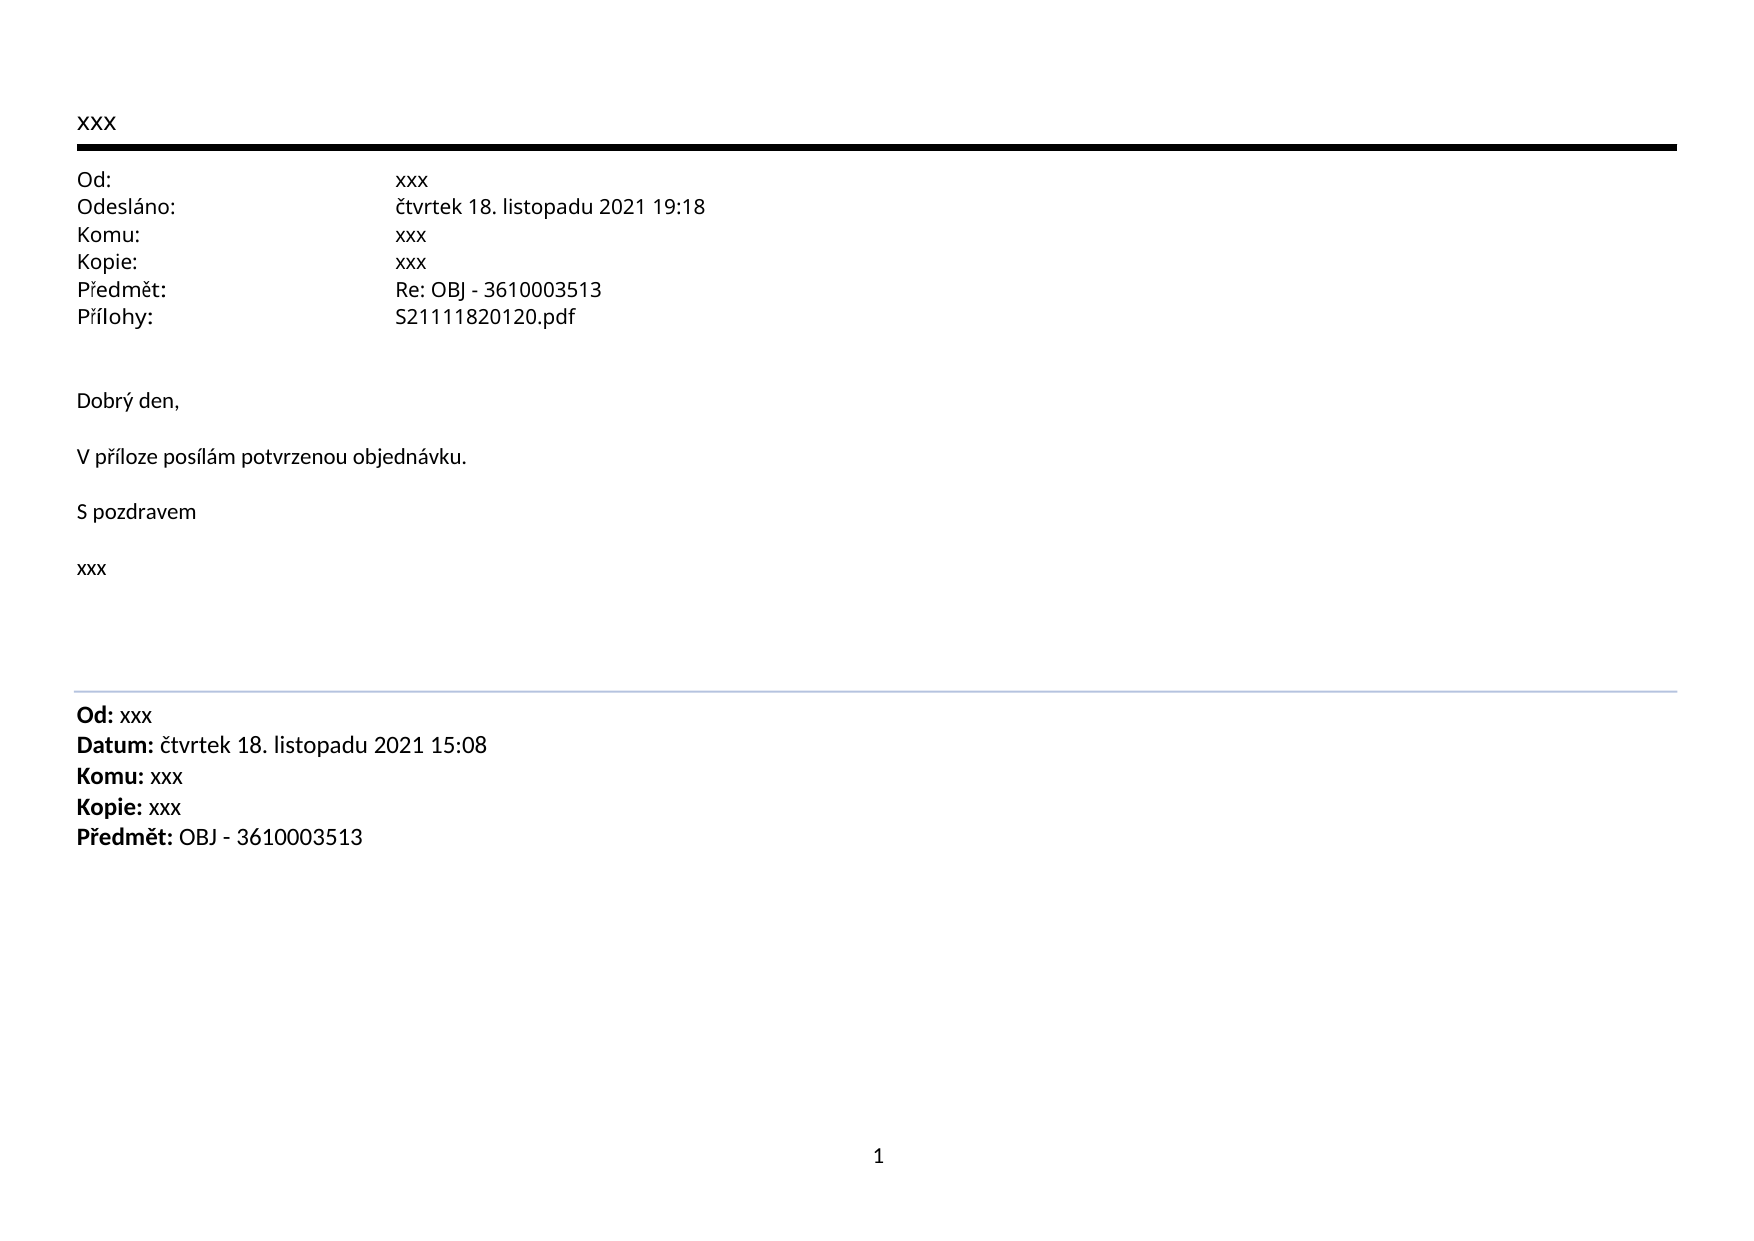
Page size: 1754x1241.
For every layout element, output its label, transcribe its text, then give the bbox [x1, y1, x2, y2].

text Komu: xxx [77, 760, 1679, 791]
text Předmět: OBJ - 3610003513 [77, 821, 1679, 852]
text Předmět: Re: OBJ - 3610003513 [77, 275, 1679, 302]
text Kopie: xxx [77, 791, 1679, 821]
text Odesláno: čtvrtek 18. listopadu 2021 19:18 [77, 192, 1679, 220]
text Kopie: xxx [77, 247, 1679, 275]
text xxx [77, 103, 1679, 137]
text Od: xxx [77, 699, 1679, 729]
text V příloze posílám potvrzenou objednávku. S pozdravem [77, 442, 470, 525]
text Datum: čtvrtek 18. listopadu 2021 15:08 [77, 729, 1679, 760]
text Přílohy: S21111820120.pdf [77, 302, 1679, 330]
text xxx [77, 553, 1679, 581]
text Od: xxx [77, 165, 1679, 192]
text Komu: xxx [77, 220, 1679, 247]
text Dobrý den, [77, 386, 1679, 414]
